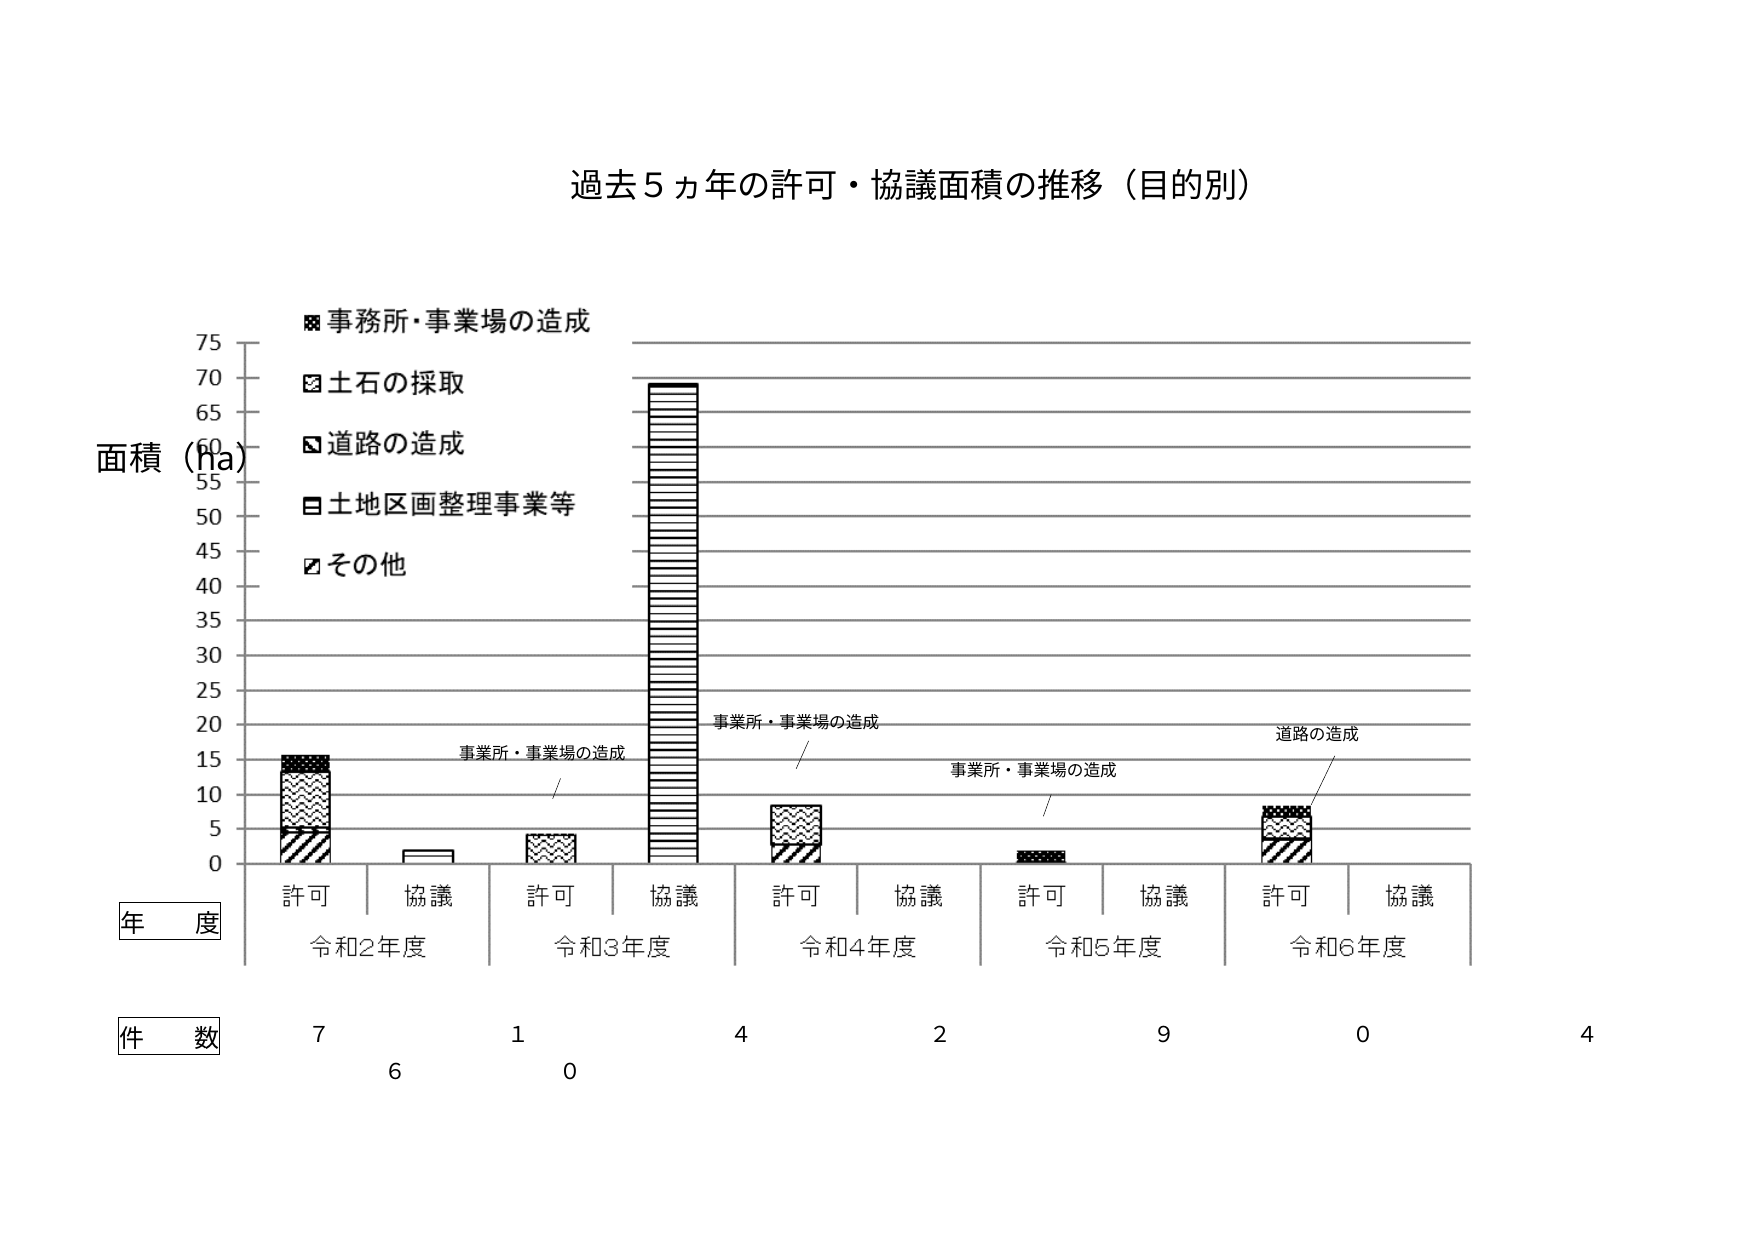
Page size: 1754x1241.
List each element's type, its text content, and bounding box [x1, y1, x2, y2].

picture [187, 263, 1530, 967]
text ７ １ ４ ２ ９ ０ ４ ０ ６ ０ [240, 1014, 1604, 1089]
